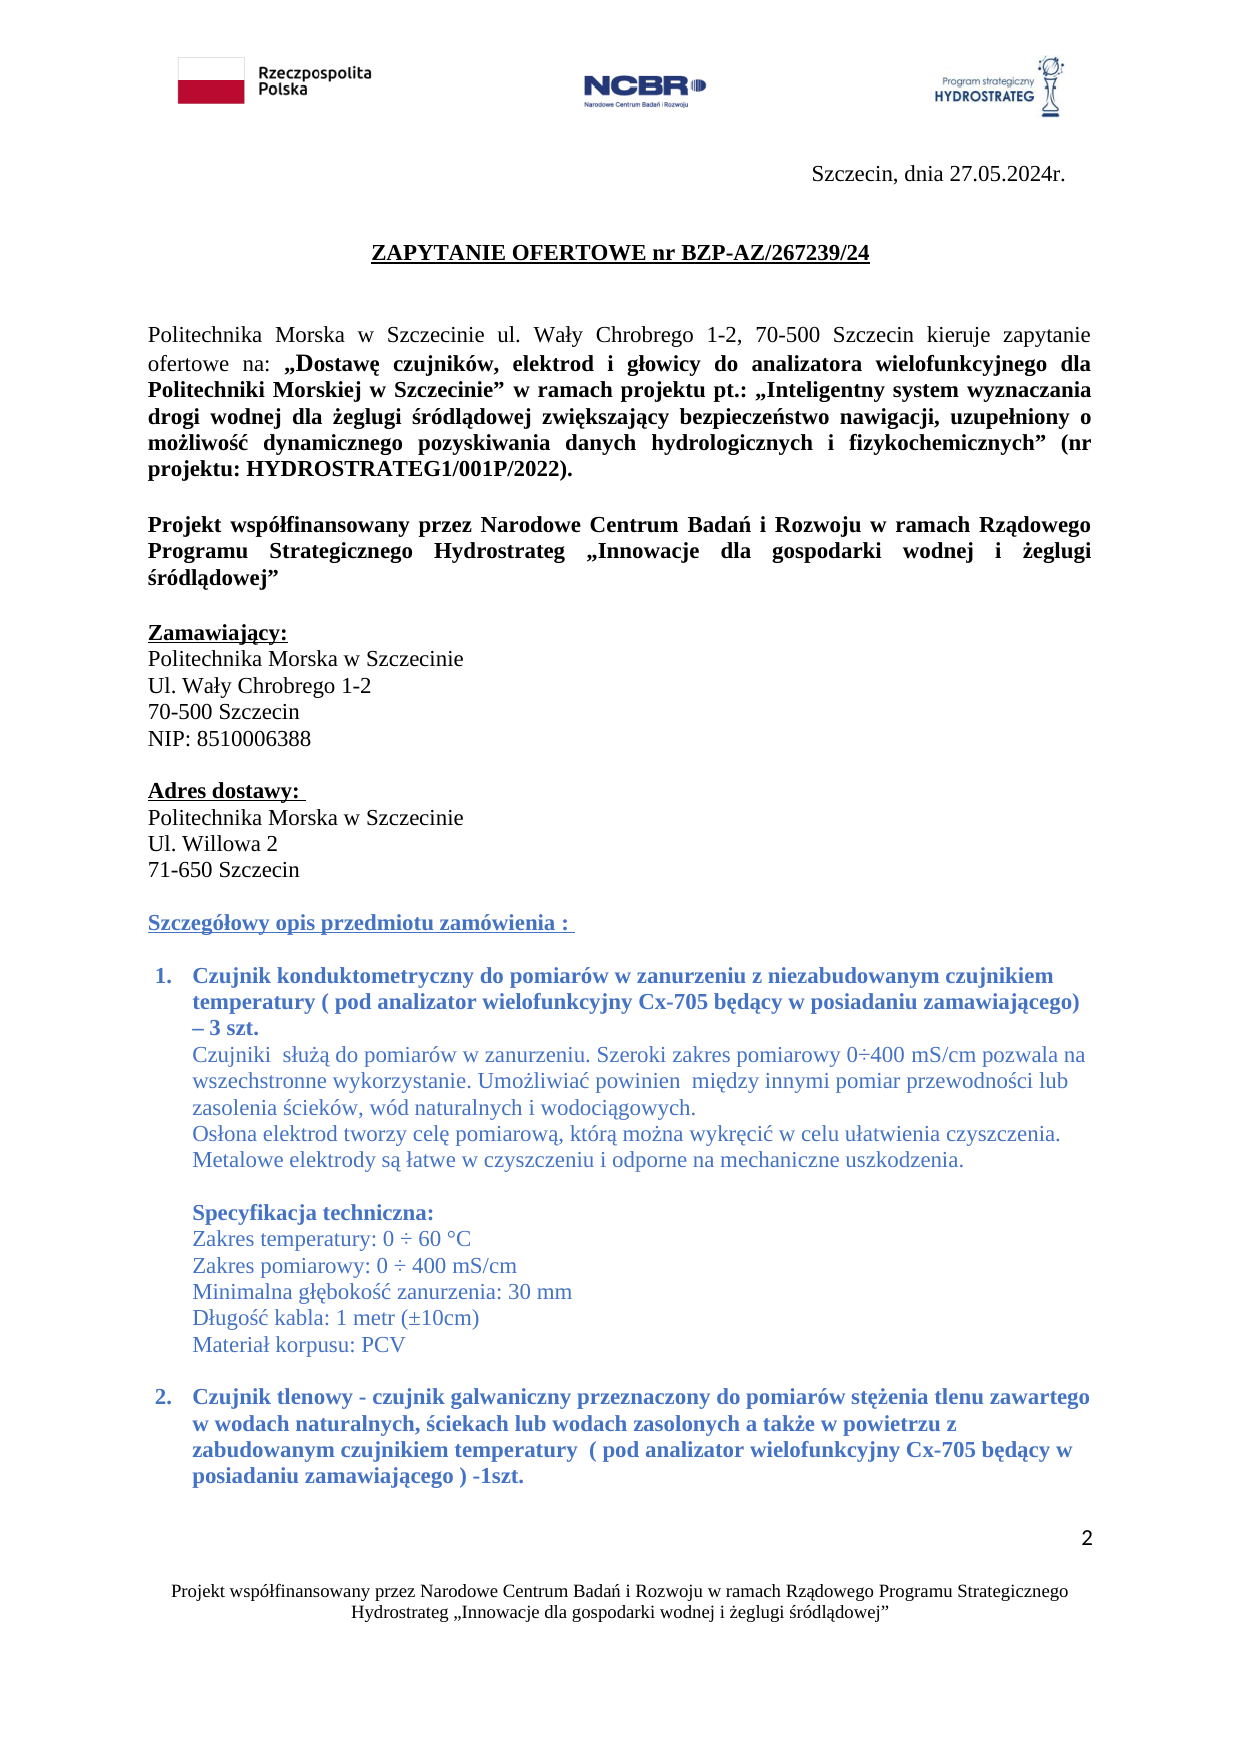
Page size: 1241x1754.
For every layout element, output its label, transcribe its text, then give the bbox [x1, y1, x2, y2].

list Osłona elektrod tworzy celę pomiarową, którą można wykręcić w celu ułatwienia czyszczenia. [192, 1120, 1092, 1146]
list Zakres pomiarowy: 0 ÷ 400 mS/cm [192, 1252, 1092, 1278]
list Minimalna głębokość zanurzenia: 30 mm [192, 1278, 1092, 1304]
text Politechnika Morska w Szczecinie [148, 804, 1092, 830]
text 71-650 Szczecin [148, 856, 1092, 883]
list Materiał korpusu: PCV [192, 1331, 1092, 1357]
list Zakres temperatury: 0 ÷ 60 °C [192, 1225, 1092, 1252]
list Metalowe elektrody są łatwe w czyszczeniu i odporne na mechaniczne uszkodzenia. [192, 1146, 1092, 1173]
list Długość kabla: 1 metr (±10cm) [192, 1304, 1092, 1331]
text Adres dostawy: [148, 777, 1092, 804]
list Czujniki służą do pomiarów w zanurzeniu. Szeroki zakres pomiarowy 0÷400 mS/cm pozwala na wszechstronne wykorzystanie. Umożliwiać powinien między innymi pomiar przewodności lub zasolenia ścieków, wód naturalnych i wodociągowych. [192, 1041, 1092, 1120]
text 70-500 Szczecin [148, 698, 1092, 724]
text Szczecin, dnia 27.05.2024r. [811, 160, 1092, 187]
list Czujnik tlenowy - czujnik galwaniczny przeznaczony do pomiarów stężenia tlenu zawartego w wodach naturalnych, ściekach lub wodach zasolonych a także w powietrzu z zabudowanym czujnikiem temperatury ( pod analizator wielofunkcyjny Cx-705 będący w posiadaniu zamawiającego ) -1szt. [154, 1383, 1092, 1489]
list Specyfikacja techniczna: [192, 1199, 1092, 1225]
text NIP: 8510006388 [148, 724, 1092, 751]
text Ul. Wały Chrobrego 1-2 [148, 672, 1092, 698]
text Politechnika Morska w Szczecinie [148, 646, 1092, 672]
picture [147, 43, 1093, 133]
text Zamawiający: [148, 619, 1092, 646]
text Ul. Willowa 2 [148, 830, 1092, 856]
list Czujnik konduktometryczny do pomiarów w zanurzeniu z niezabudowanym czujnikiem temperatury ( pod analizator wielofunkcyjny Cx-705 będący w posiadaniu zamawiającego) – 3 szt. [154, 962, 1092, 1041]
text Projekt współfinansowany przez Narodowe Centrum Badań i Rozwoju w ramach Rządowego Programu Strategicznego Hydrostrateg „Innowacje dla gospodarki wodnej i żeglugi śródlądowej” [148, 511, 1092, 590]
text Szczegółowy opis przedmiotu zamówienia : [148, 909, 1092, 935]
text ZAPYTANIE OFERTOWE nr BZP-AZ/267239/24 [148, 239, 1092, 266]
text Politechnika Morska w Szczecinie ul. Wały Chrobrego 1-2, 70-500 Szczecin kieruje zapytanie ofertowe na: „Dostawę czujników, elektrod i głowicy do analizatora wielofunkcyjnego dla Politechniki Morskiej w Szczecinie” w ramach projektu pt.: „Inteligentny system wyznaczania drogi wodnej dla żeglugi śródlądowej zwiększający bezpieczeństwo nawigacji, uzupełniony o możliwość dynamicznego pozyskiwania danych hydrologicznych i fizykochemicznych” (nr projektu: HYDROSTRATEG1/001P/2022). [148, 321, 1092, 482]
